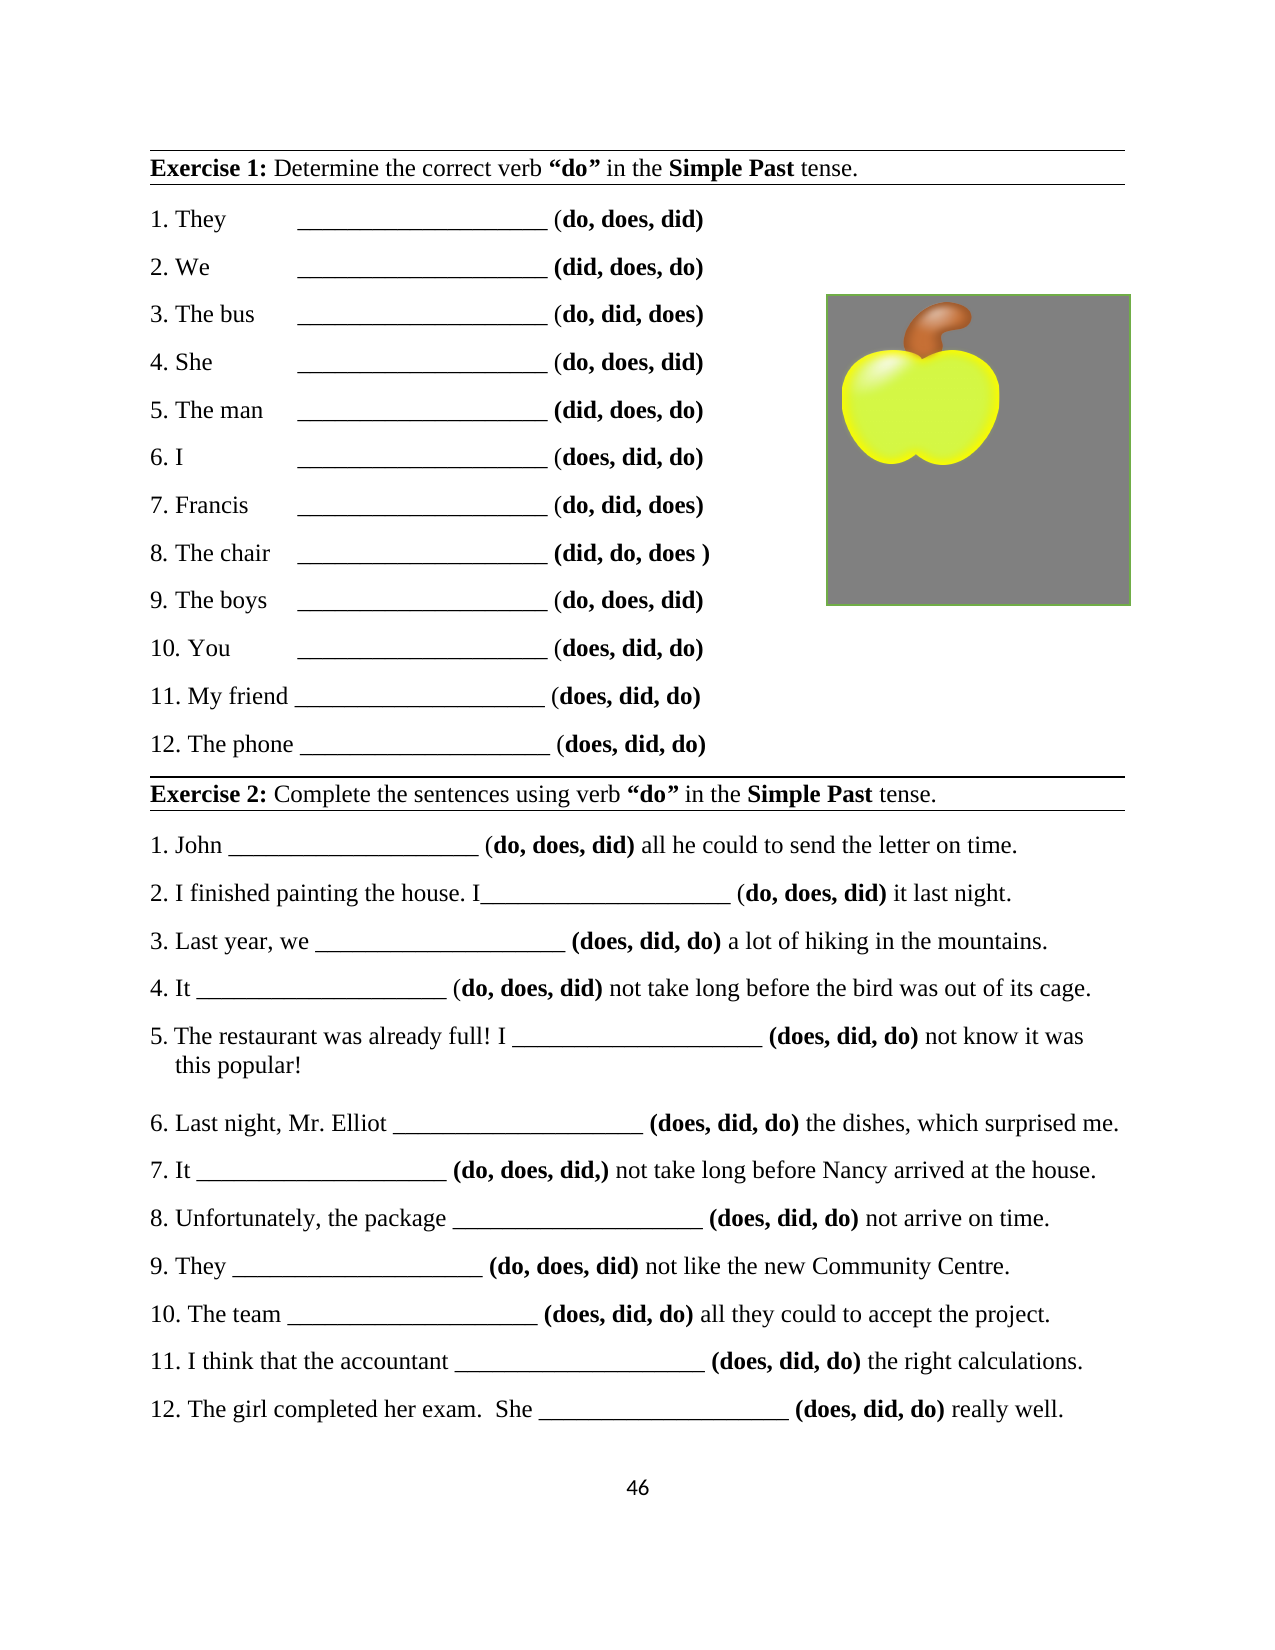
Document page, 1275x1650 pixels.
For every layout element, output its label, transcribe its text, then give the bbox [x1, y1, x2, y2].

text 2. I finished painting the house. I____________________ (do, does, did) it last night. [150, 878, 1125, 907]
text 6. I ____________________ (does, did, do) [150, 442, 826, 471]
text 8. The chair ____________________ (did, do, does ) [150, 538, 826, 567]
text 6. Last night, Mr. Elliot ____________________ (does, did, do) the dishes, which surprised me. [150, 1108, 1125, 1137]
text 4. It ____________________ (do, does, did) not take long before the bird was out of its cage. [150, 973, 1125, 1002]
text 5. The man ____________________ (did, does, do) [150, 395, 826, 423]
text 4. She ____________________ (do, does, did) [150, 347, 826, 376]
text 9. They ____________________ (do, does, did) not like the new Community Centre. [150, 1251, 1125, 1280]
text Exercise 1: Determine the correct verb “do” in the Simple Past tense. [150, 151, 1125, 184]
text 12. The phone ____________________ (does, did, do) [150, 729, 1125, 757]
text 5. The restaurant was already full! I ____________________ (does, did, do) not know it was [150, 1021, 1125, 1050]
text 2. We ____________________ (did, does, do) [150, 252, 1125, 280]
text 7. Francis ____________________ (do, did, does) [150, 490, 826, 519]
text 10. The team ____________________ (does, did, do) all they could to accept the project. [150, 1299, 1125, 1327]
text 11. My friend ____________________ (does, did, do) [150, 681, 1125, 710]
text 3. Last year, we ____________________ (does, did, do) a lot of hiking in the mountains. [150, 926, 1125, 954]
picture [842, 302, 1000, 465]
text 8. Unfortunately, the package ____________________ (does, did, do) not arrive on time. [150, 1203, 1125, 1232]
text 1. They ____________________ (do, does, did) [150, 204, 1125, 233]
text 3. The bus ____________________ (do, did, does) [150, 299, 826, 328]
text Exercise 2: Complete the sentences using verb “do” in the Simple Past tense. [150, 778, 1125, 810]
text 10. You ____________________ (does, did, do) [150, 633, 1125, 662]
text this popular! [150, 1050, 1125, 1079]
text 11. I think that the accountant ____________________ (does, did, do) the right calculations. [150, 1346, 1125, 1375]
text 12. The girl completed her exam. She ____________________ (does, did, do) really well. [150, 1394, 1125, 1423]
text 1. John ____________________ (do, does, did) all he could to send the letter on time. [150, 830, 1125, 859]
text 9. The boys ____________________ (do, does, did) [150, 586, 1125, 614]
text 7. It ____________________ (do, does, did,) not take long before Nancy arrived at the house. [150, 1156, 1125, 1184]
